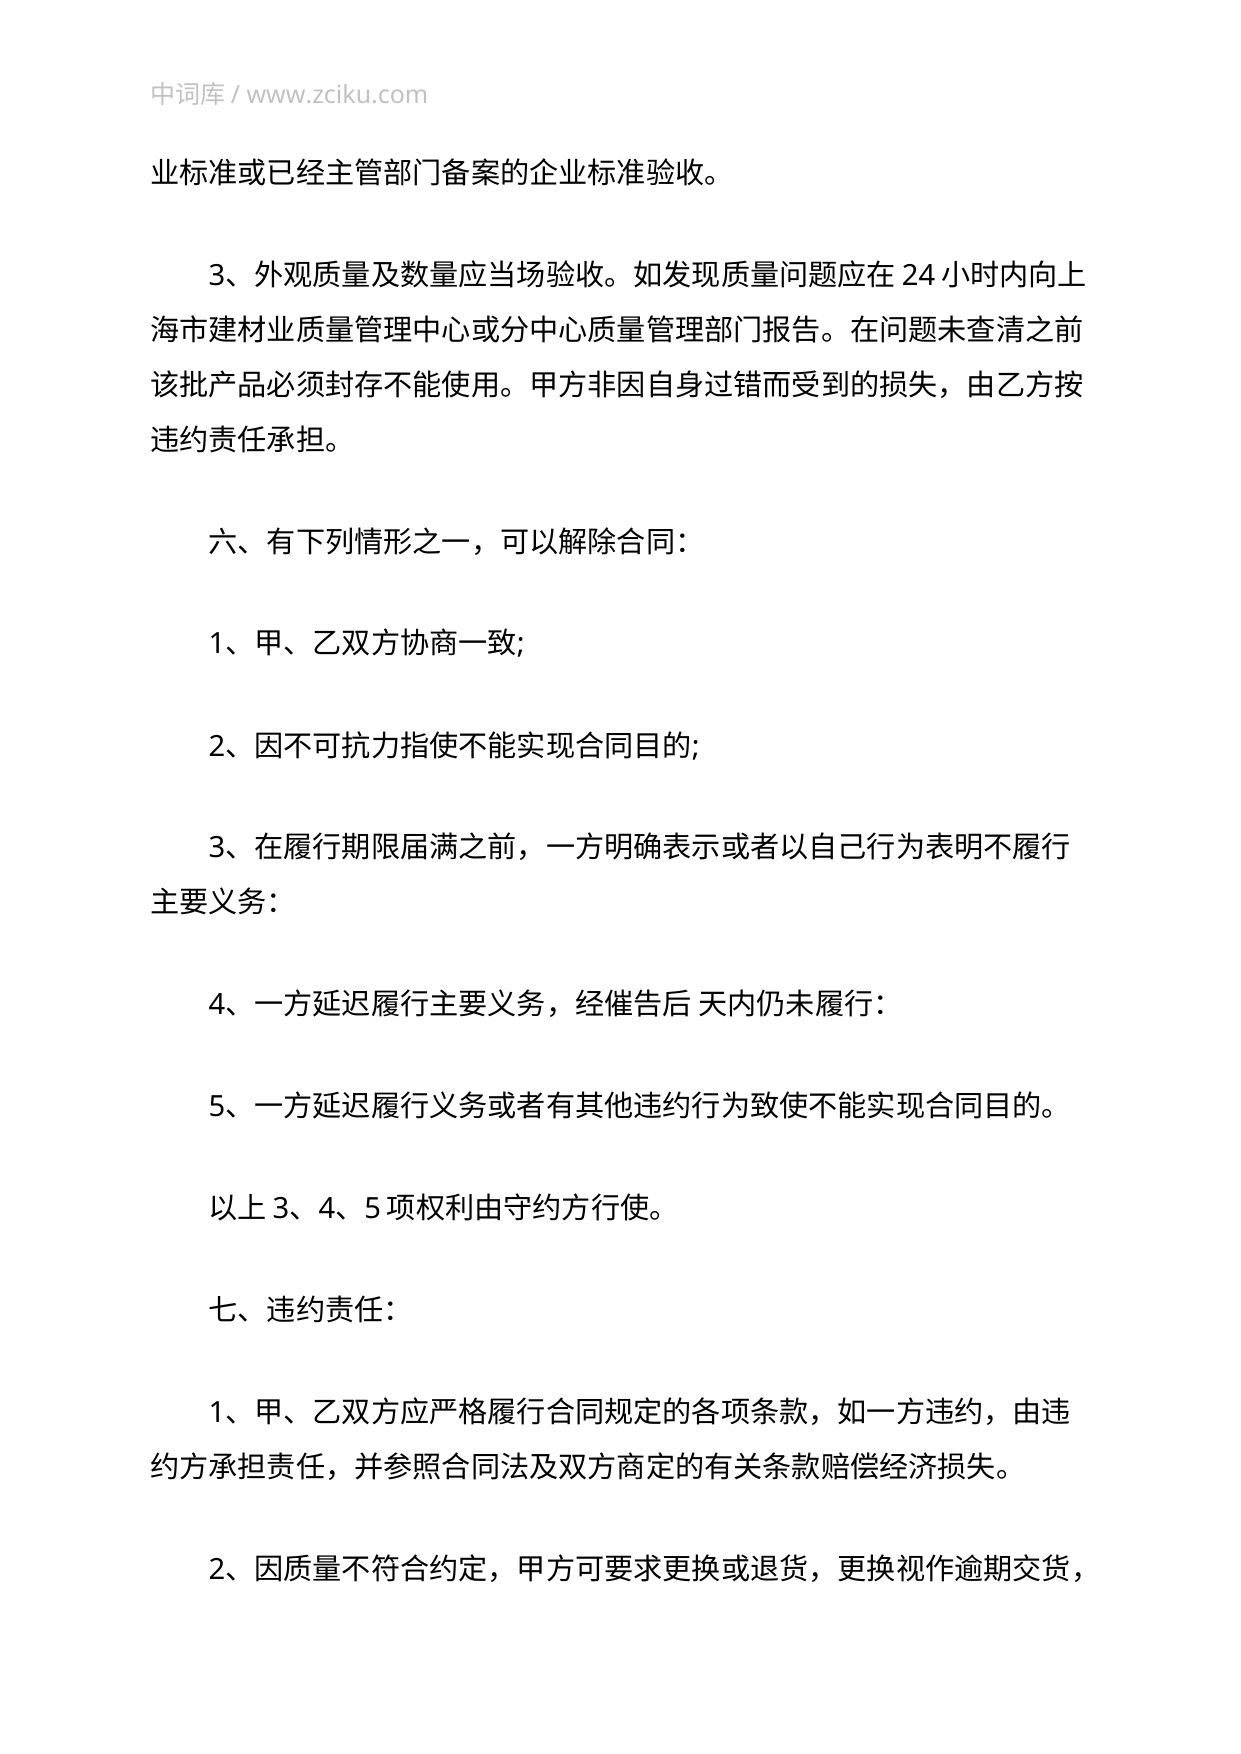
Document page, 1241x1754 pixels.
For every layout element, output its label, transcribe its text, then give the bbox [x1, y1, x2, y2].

text 七、违约责任： [150, 1287, 1090, 1329]
text 以上3、4、5项权利由守约方行使。 [150, 1185, 1090, 1227]
text 1、甲、乙双方协商一致; [150, 620, 1090, 662]
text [150, 150, 1090, 192]
text 4、一方延迟履行主要义务，经催告后 天内仍未履行： [150, 981, 1090, 1023]
text 六、有下列情形之一，可以解除合同： [150, 518, 1090, 561]
text 5、一方延迟履行义务或者有其他违约行为致使不能实现合同目的。 [150, 1083, 1090, 1125]
text 3、在履行期限届满之前，一方明确表示或者以自己行为表明不履行主要义务： [150, 824, 1090, 921]
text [150, 1545, 1090, 1588]
text 3、外观质量及数量应当场验收。如发现质量问题应在24小时内向上海市建材业质量管理中心或分中心质量管理部门报告。在问题未查清之前该批产品必须封存不能使用。甲方非因自身过错而受到的损失，由乙方按违约责任承担。 [150, 252, 1090, 459]
text 2、因不可抗力指使不能实现合同目的; [150, 722, 1090, 764]
text 1、甲、乙双方应严格履行合同规定的各项条款，如一方违约，由违约方承担责任，并参照合同法及双方商定的有关条款赔偿经济损失。 [150, 1388, 1090, 1486]
